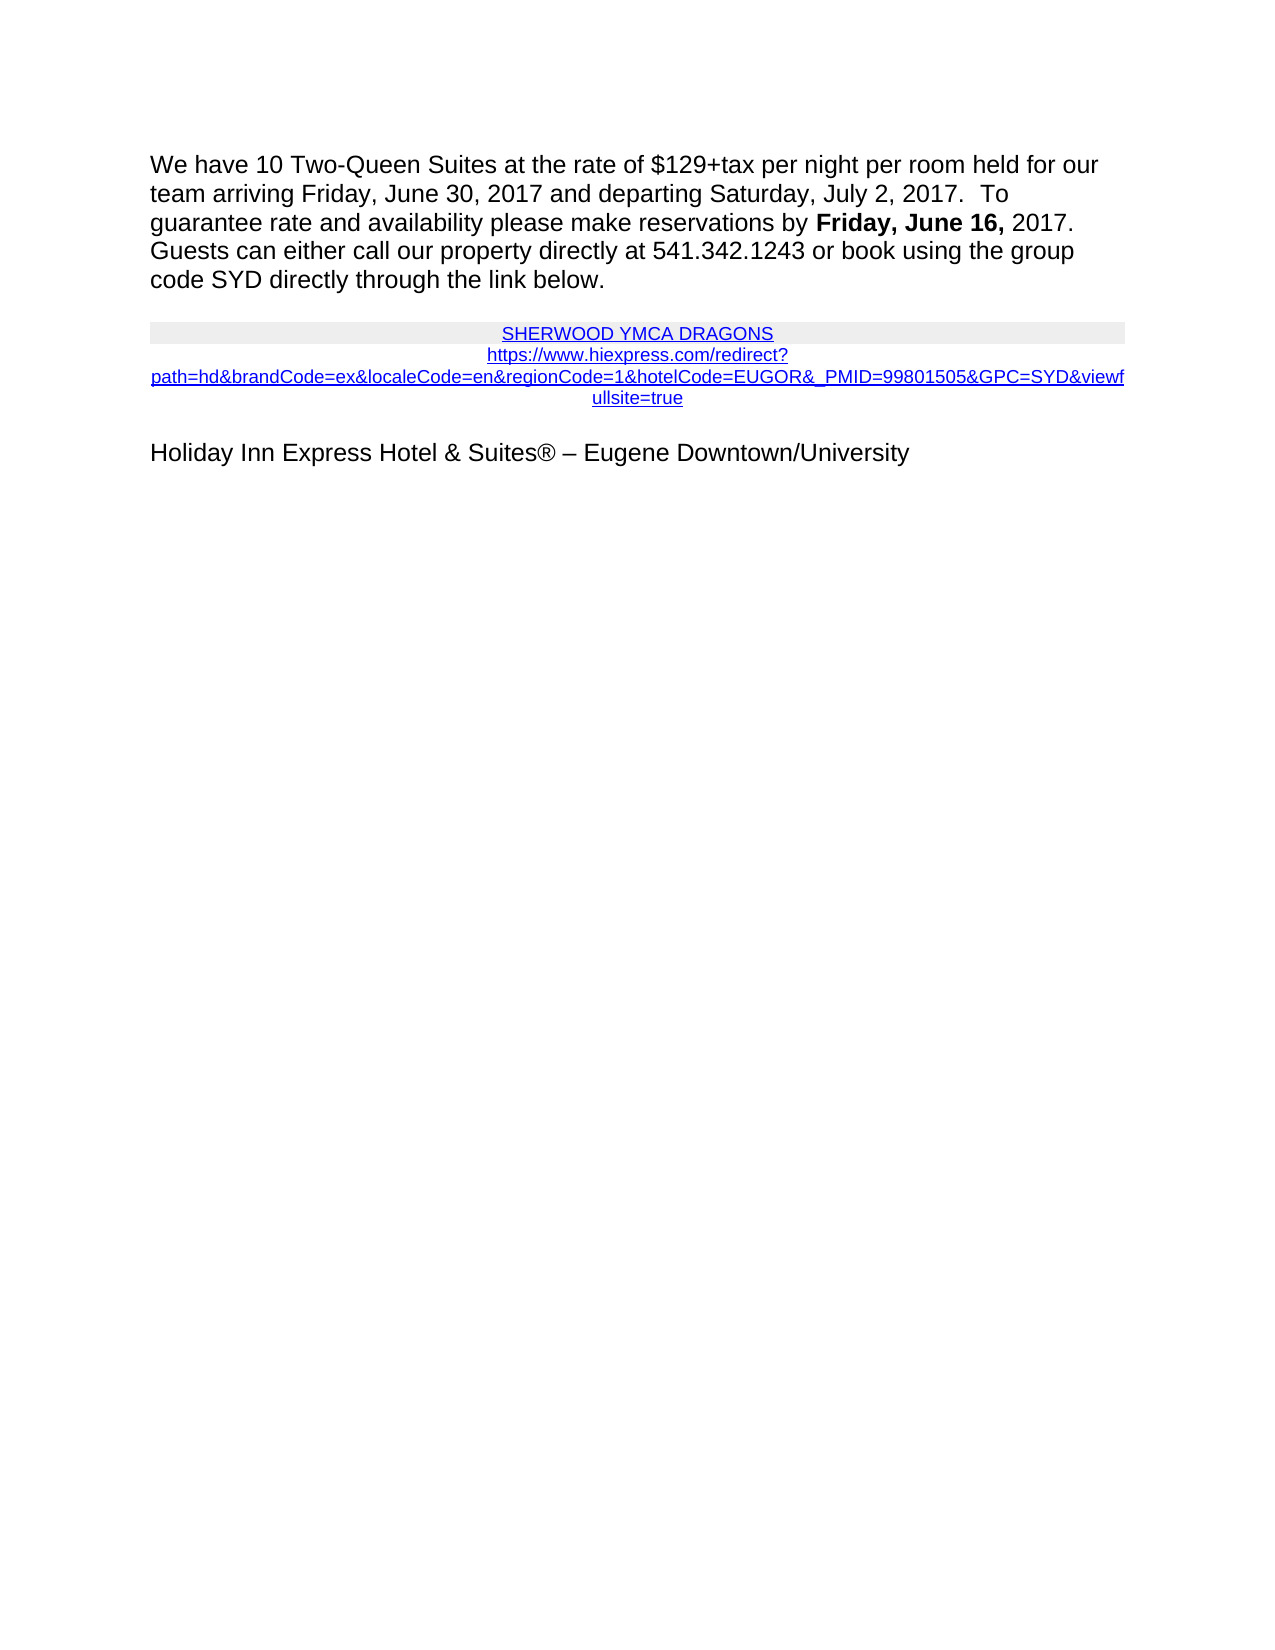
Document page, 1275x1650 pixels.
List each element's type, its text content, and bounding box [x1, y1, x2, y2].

text https://www.hiexpress.com/redirect?path=hd&brandCode=ex&localeCode=en&regionCode=1&hotelCode=EUGOR&_PMID=99801505&GPC=SYD&viewfullsite=true [150, 344, 1125, 409]
text SHERWOOD YMCA DRAGONS [150, 322, 1125, 344]
text We have 10 Two-Queen Suites at the rate of $129+tax per night per room held for our team arriving Friday, June 30, 2017 and departing Saturday, July 2, 2017. To guarantee rate and availability please make reservations by Friday, June 16, 2017. Guests can either call our property directly at 541.342.1243 or book using the group code SYD directly through the link below. [150, 150, 1125, 294]
text Holiday Inn Express Hotel & Suites® – Eugene Downtown/University [150, 437, 1125, 466]
